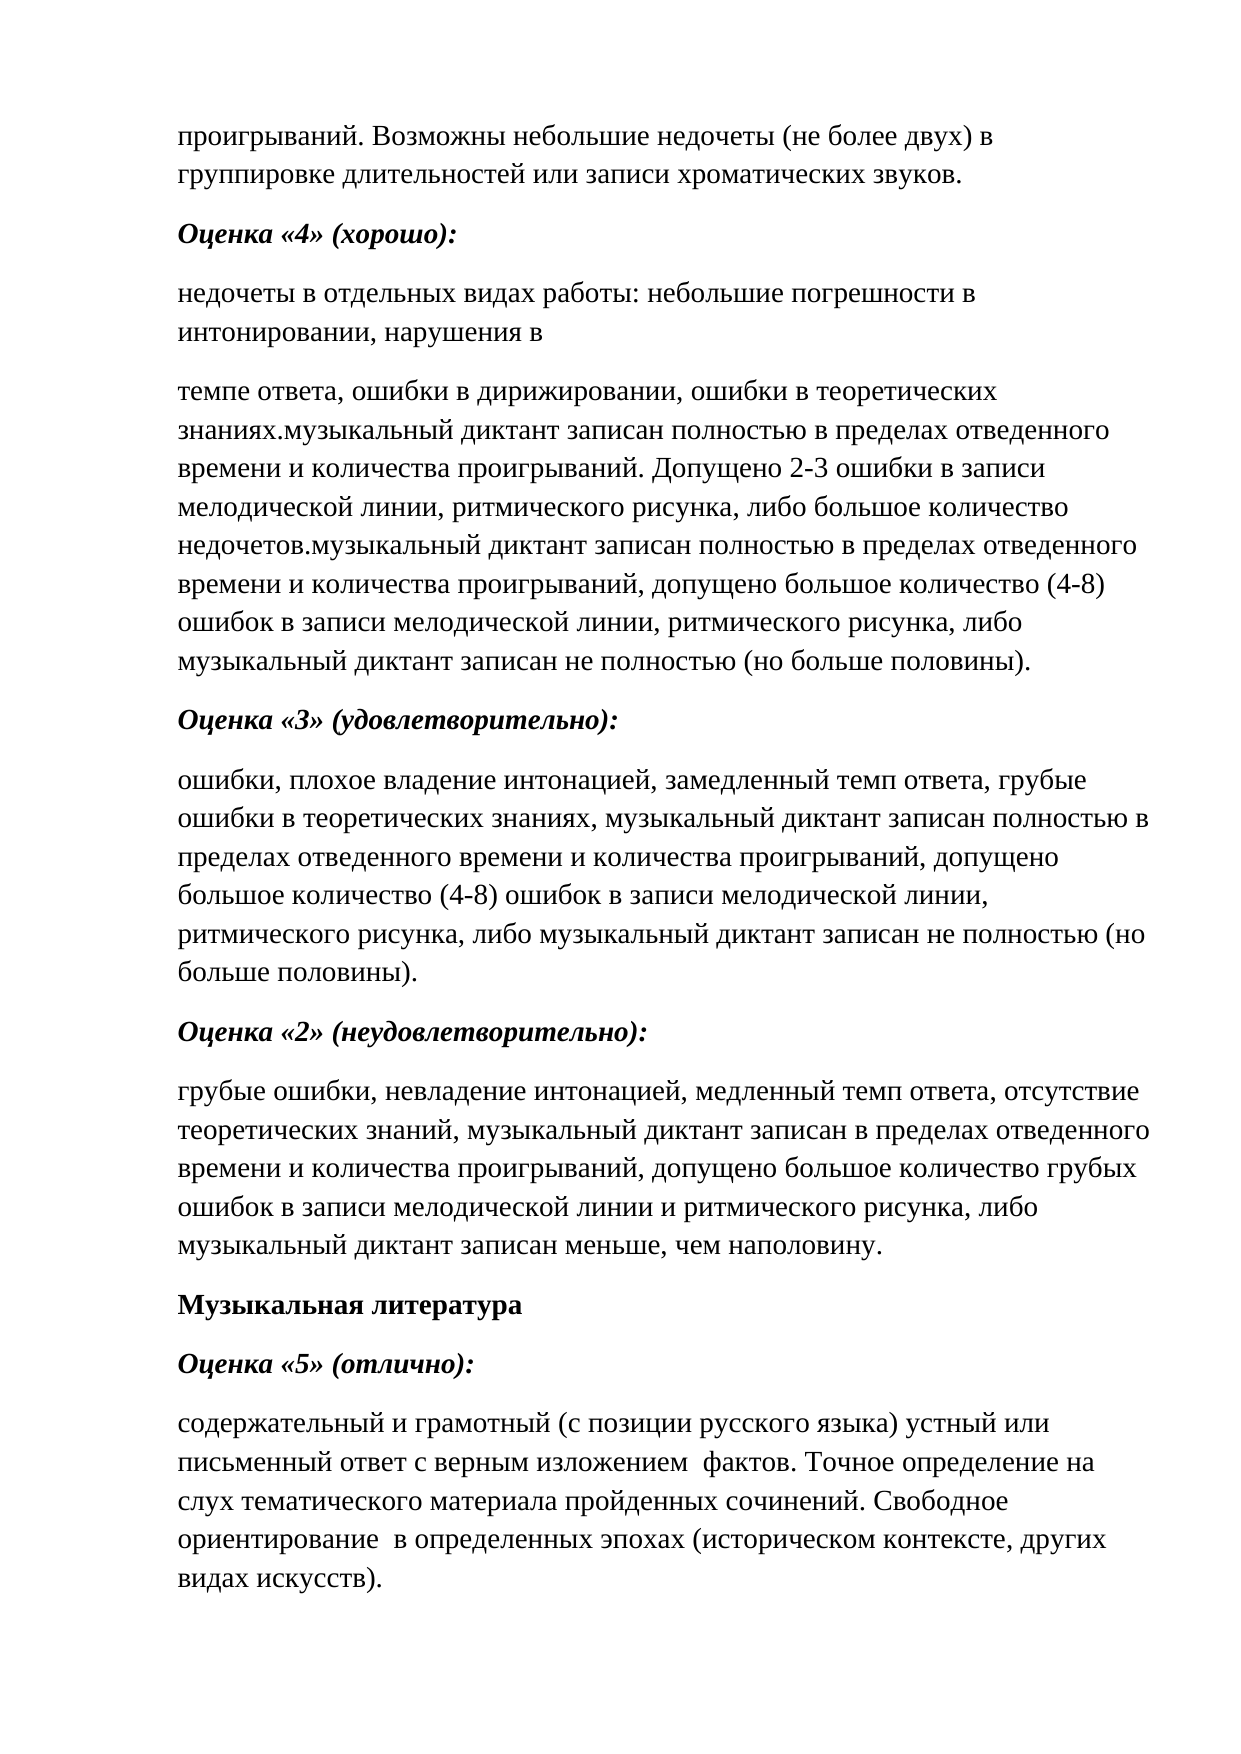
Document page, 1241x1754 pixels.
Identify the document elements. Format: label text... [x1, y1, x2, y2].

text содержательный и грамотный (с позиции русского языка) устный или письменный ответ с верным изложением фактов. Точное определение на слух тематического материала пройденных сочинений. Свободное ориентирование в определенных эпохах (историческом контексте, других видах искусств). [177, 1406, 1152, 1593]
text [177, 118, 1152, 190]
text Оценка «3» (удовлетворительно): [177, 702, 1152, 736]
text грубые ошибки, невладение интонацией, медленный темп ответа, отсутствие теоретических знаний, музыкальный диктант записан в пределах отведенного времени и количества проигрываний, допущено большое количество грубых ошибок в записи мелодической линии и ритмического рисунка, либо музыкальный диктант записан меньше, чем наполовину. [177, 1073, 1152, 1261]
text Оценка «4» (хорошо): [177, 216, 1152, 249]
text Оценка «5» (отлично): [177, 1346, 1152, 1380]
text ошибки, плохое владение интонацией, замедленный темп ответа, грубые ошибки в теоретических знаниях, музыкальный диктант записан полностью в пределах отведенного времени и количества проигрываний, допущено большое количество (4-8) ошибок в записи мелодической линии, ритмического рисунка, либо музыкальный диктант записан не полностью (но больше половины). [177, 762, 1152, 988]
text недочеты в отдельных видах работы: небольшие погрешности в интонировании, нарушения в [177, 275, 1152, 347]
text темпе ответа, ошибки в дирижировании, ошибки в теоретических знаниях.музыкальный диктант записан полностью в пределах отведенного времени и количества проигрываний. Допущено 2-3 ошибки в записи мелодической линии, ритмического рисунка, либо большое количество недочетов.музыкальный диктант записан полностью в пределах отведенного времени и количества проигрываний, допущено большое количество (4-8) ошибок в записи мелодической линии, ритмического рисунка, либо музыкальный диктант записан не полностью (но больше половины). [177, 373, 1152, 677]
text Музыкальная литература [177, 1287, 1152, 1320]
text Оценка «2» (неудовлетворительно): [177, 1014, 1152, 1047]
